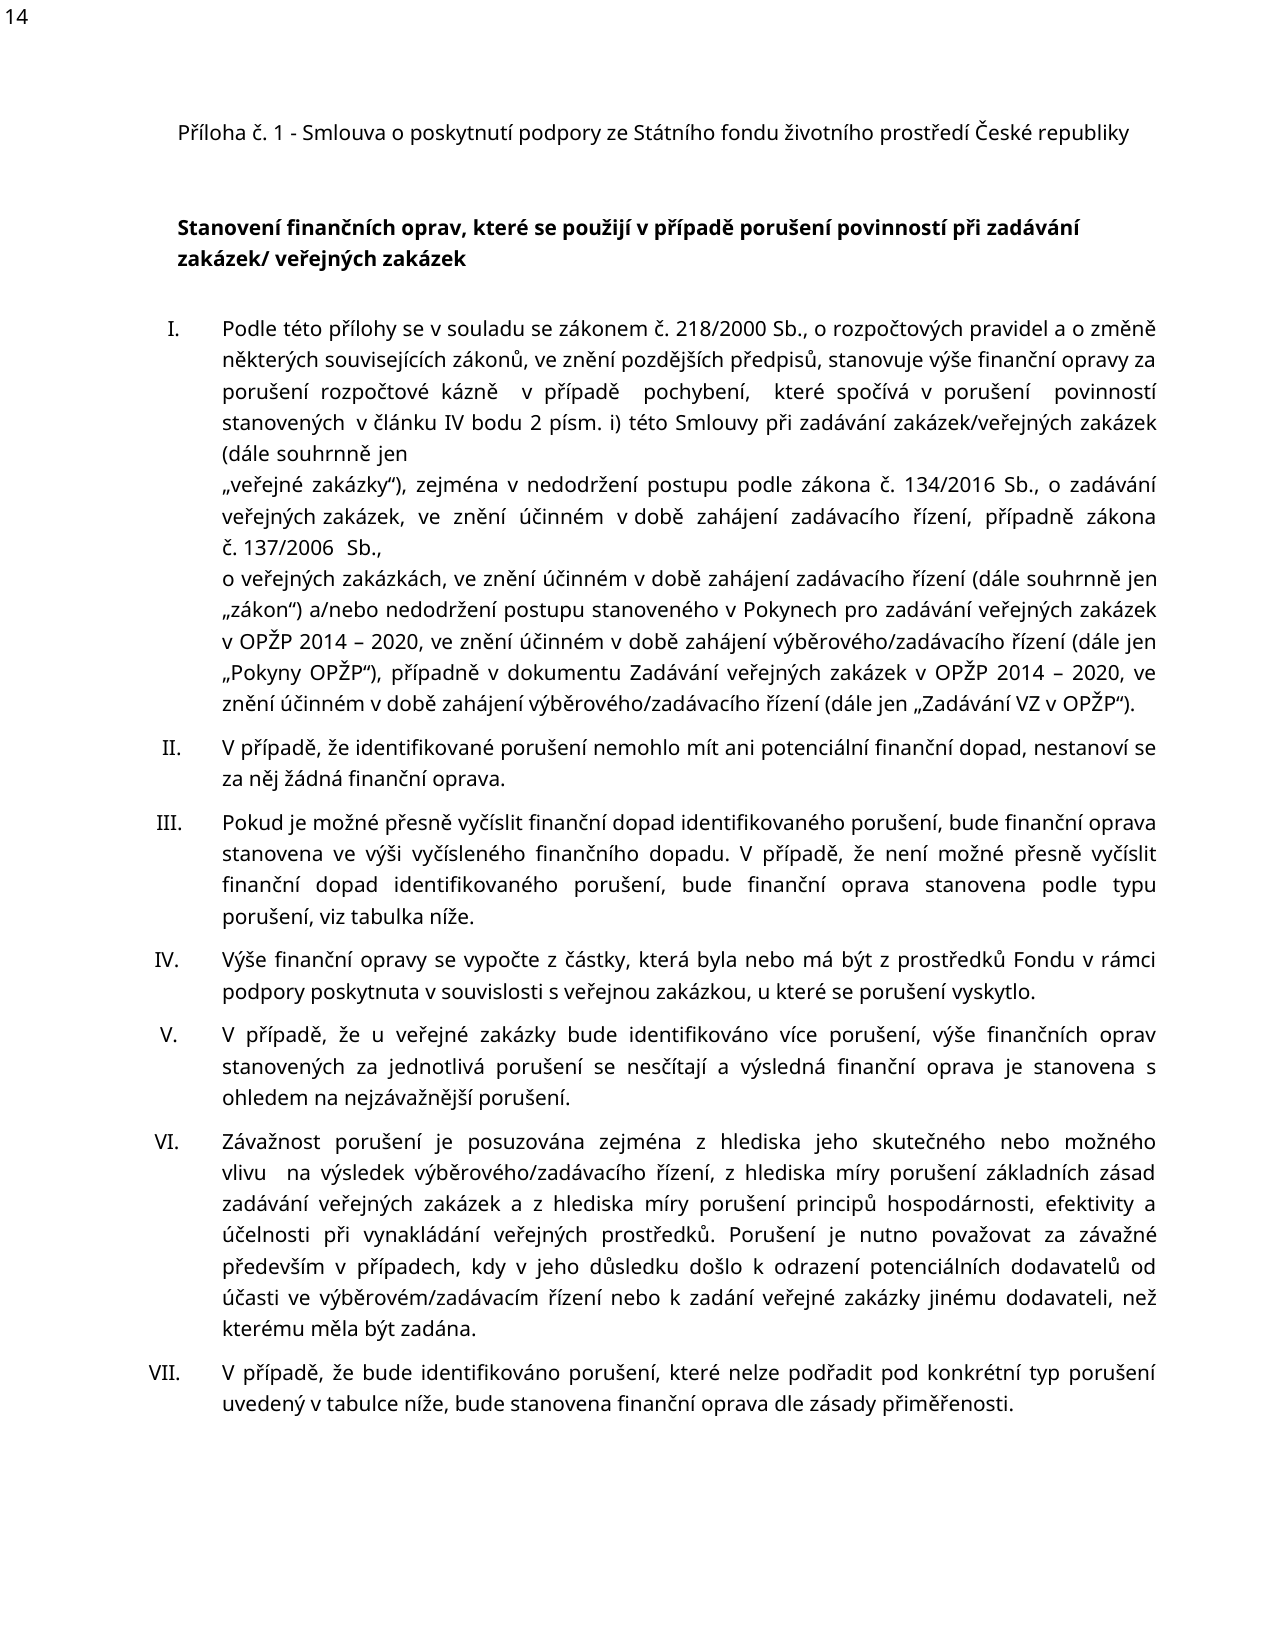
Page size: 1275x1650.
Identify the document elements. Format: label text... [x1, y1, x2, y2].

list Pokud je možné přesně vyčíslit finanční dopad identifikovaného porušení, bude finanční oprava stanovena ve výši vyčísleného finančního dopadu. V případě, že není možné přesně vyčíslit finanční dopad identifikovaného porušení, bude finanční oprava stanovena podle typu porušení, viz tabulka níže. [156, 808, 1158, 930]
list V případě, že identifikované porušení nemohlo mít ani potenciální finanční dopad, nestanoví se za něj žádná finanční oprava. [162, 733, 1158, 793]
list V případě, že u veřejné zakázky bude identifikováno více porušení, výše finančních oprav stanovených za jednotlivá porušení se nesčítají a výsledná finanční oprava je stanovena s ohledem na nejzávažnější porušení. [160, 1021, 1157, 1111]
text Příloha č. 1 - Smlouva o poskytnutí podpory ze Státního fondu životního prostředí České republiky [177, 118, 1169, 146]
list Závažnost porušení je posuzována zejména z hlediska jeho skutečného nebo možného vlivu na výsledek výběrového/zadávacího řízení, z hlediska míry porušení základních zásad zadávání veřejných zakázek a z hlediska míry porušení principů hospodárnosti, efektivity a účelnosti při vynakládání veřejných prostředků. Porušení je nutno považovat za závažné především v případech, kdy v jeho důsledku došlo k odrazení potenciálních dodavatelů od účasti ve výběrovém/zadávacím řízení nebo k zadání veřejné zakázky jinému dodavateli, než kterému měla být zadána. [154, 1127, 1157, 1343]
text „veřejné zakázky“), zejména v nedodržení postupu podle zákona č. 134/2016 Sb., o zadávání veřejných zakázek, ve znění účinném v době zahájení zadávacího řízení, případně zákona č. 137/2006 Sb., [222, 471, 1157, 561]
list Podle této přílohy se v souladu se zákonem č. 218/2000 Sb., o rozpočtových pravidel a o změně některých souvisejících zákonů, ve znění pozdějších předpisů, stanovuje výše finanční opravy za porušení rozpočtové kázně v případě pochybení, které spočívá v porušení povinností stanovených v článku IV bodu 2 písm. i) této Smlouvy při zadávání zakázek/veřejných zakázek (dále souhrnně jen [167, 314, 1157, 468]
list Výše finanční opravy se vypočte z částky, která byla nebo má být z prostředků Fondu v rámci podpory poskytnuta v souvislosti s veřejnou zakázkou, u které se porušení vyskytlo. [154, 946, 1157, 1005]
subtitle Stanovení finančních oprav, které se použijí v případě porušení povinností při zadávání zakázek/ veřejných zakázek [177, 213, 1169, 273]
text o veřejných zakázkách, ve znění účinném v době zahájení zadávacího řízení (dále souhrnně jen „zákon“) a/nebo nedodržení postupu stanoveného v Pokynech pro zadávání veřejných zakázek v OPŽP 2014 – 2020, ve znění účinném v době zahájení výběrového/zadávacího řízení (dále jen „Pokyny OPŽP“), případně v dokumentu Zadávání veřejných zakázek v OPŽP 2014 – 2020, ve znění účinném v době zahájení výběrového/zadávacího řízení (dále jen „Zadávání VZ v OPŽP“). [222, 564, 1157, 718]
list V případě, že bude identifikováno porušení, které nelze podřadit pod konkrétní typ porušení uvedený v tabulce níže, bude stanovena finanční oprava dle zásady přiměřenosti. [149, 1358, 1157, 1418]
